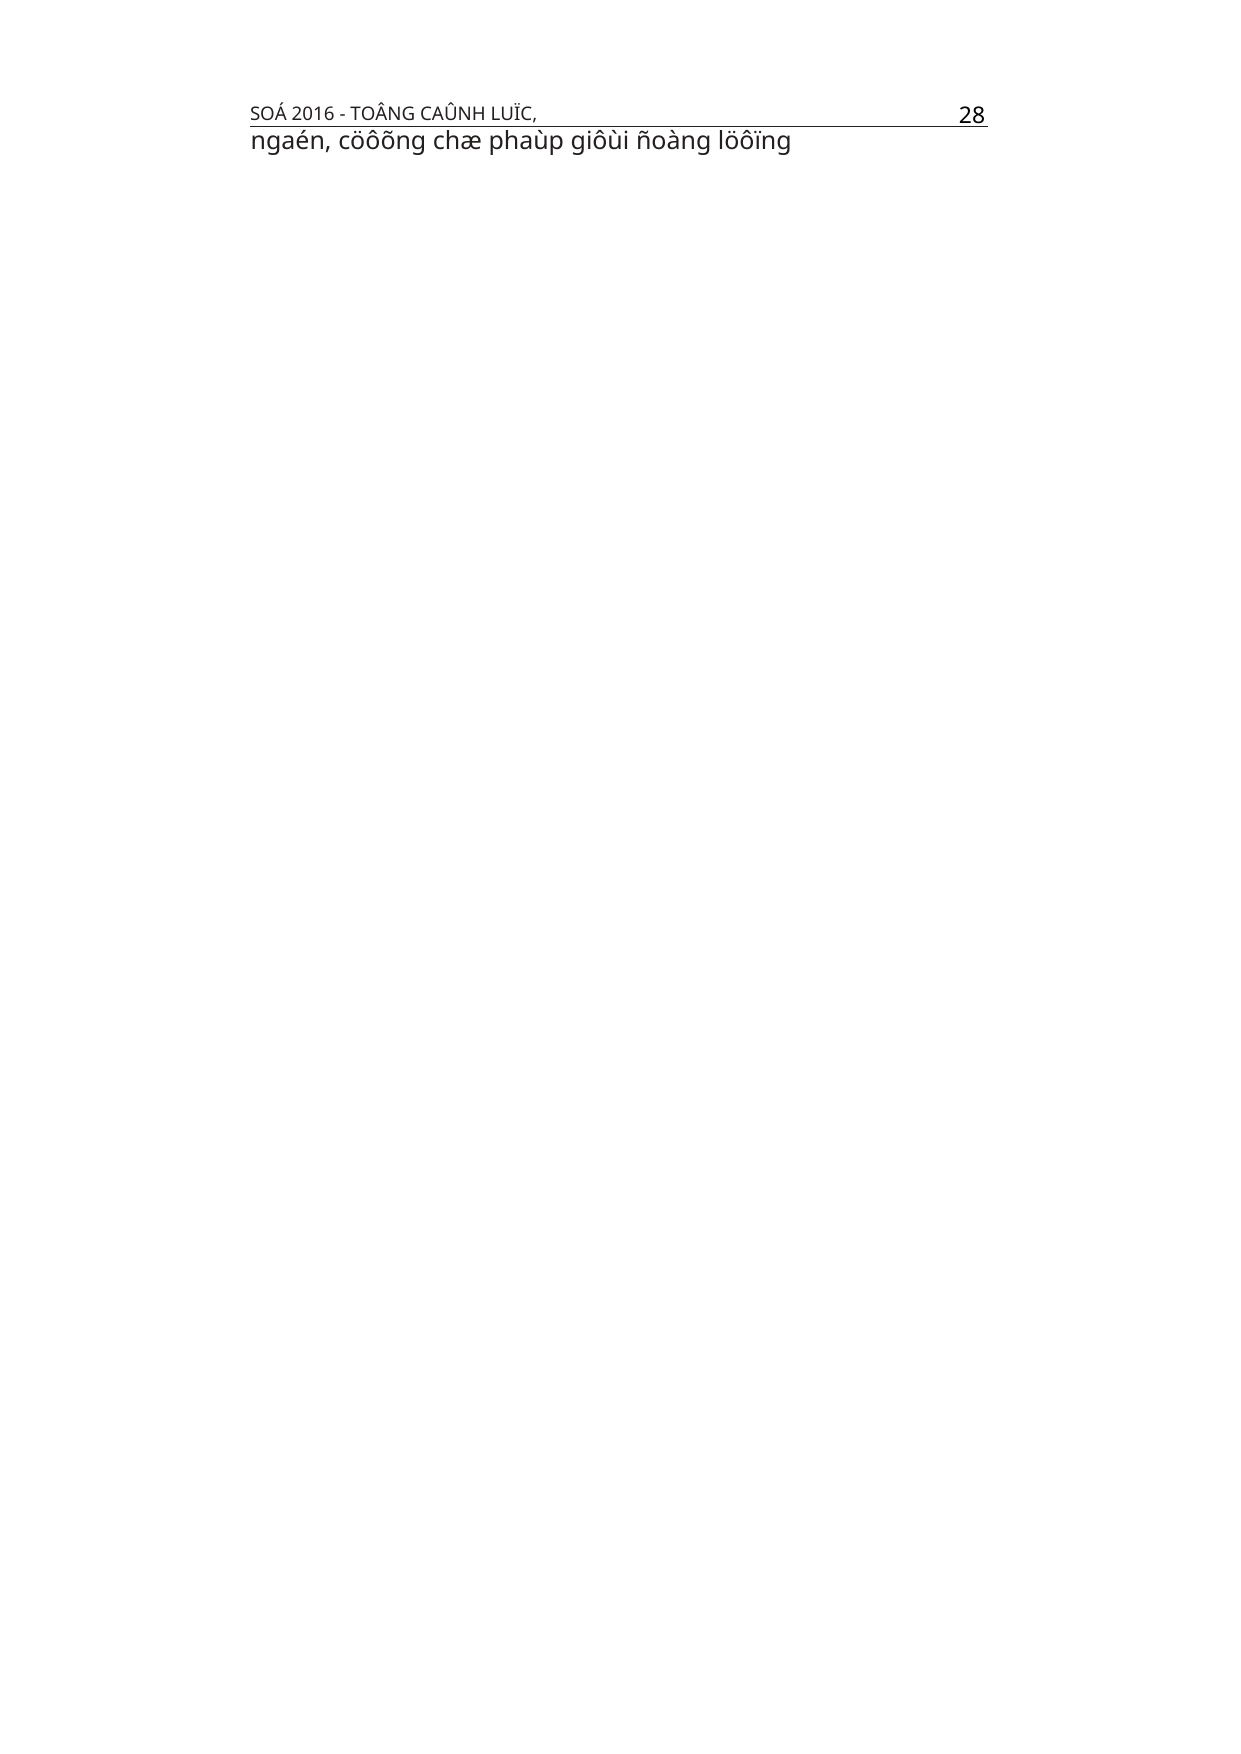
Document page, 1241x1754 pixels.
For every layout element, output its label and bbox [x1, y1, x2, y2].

text [250, 125, 990, 156]
